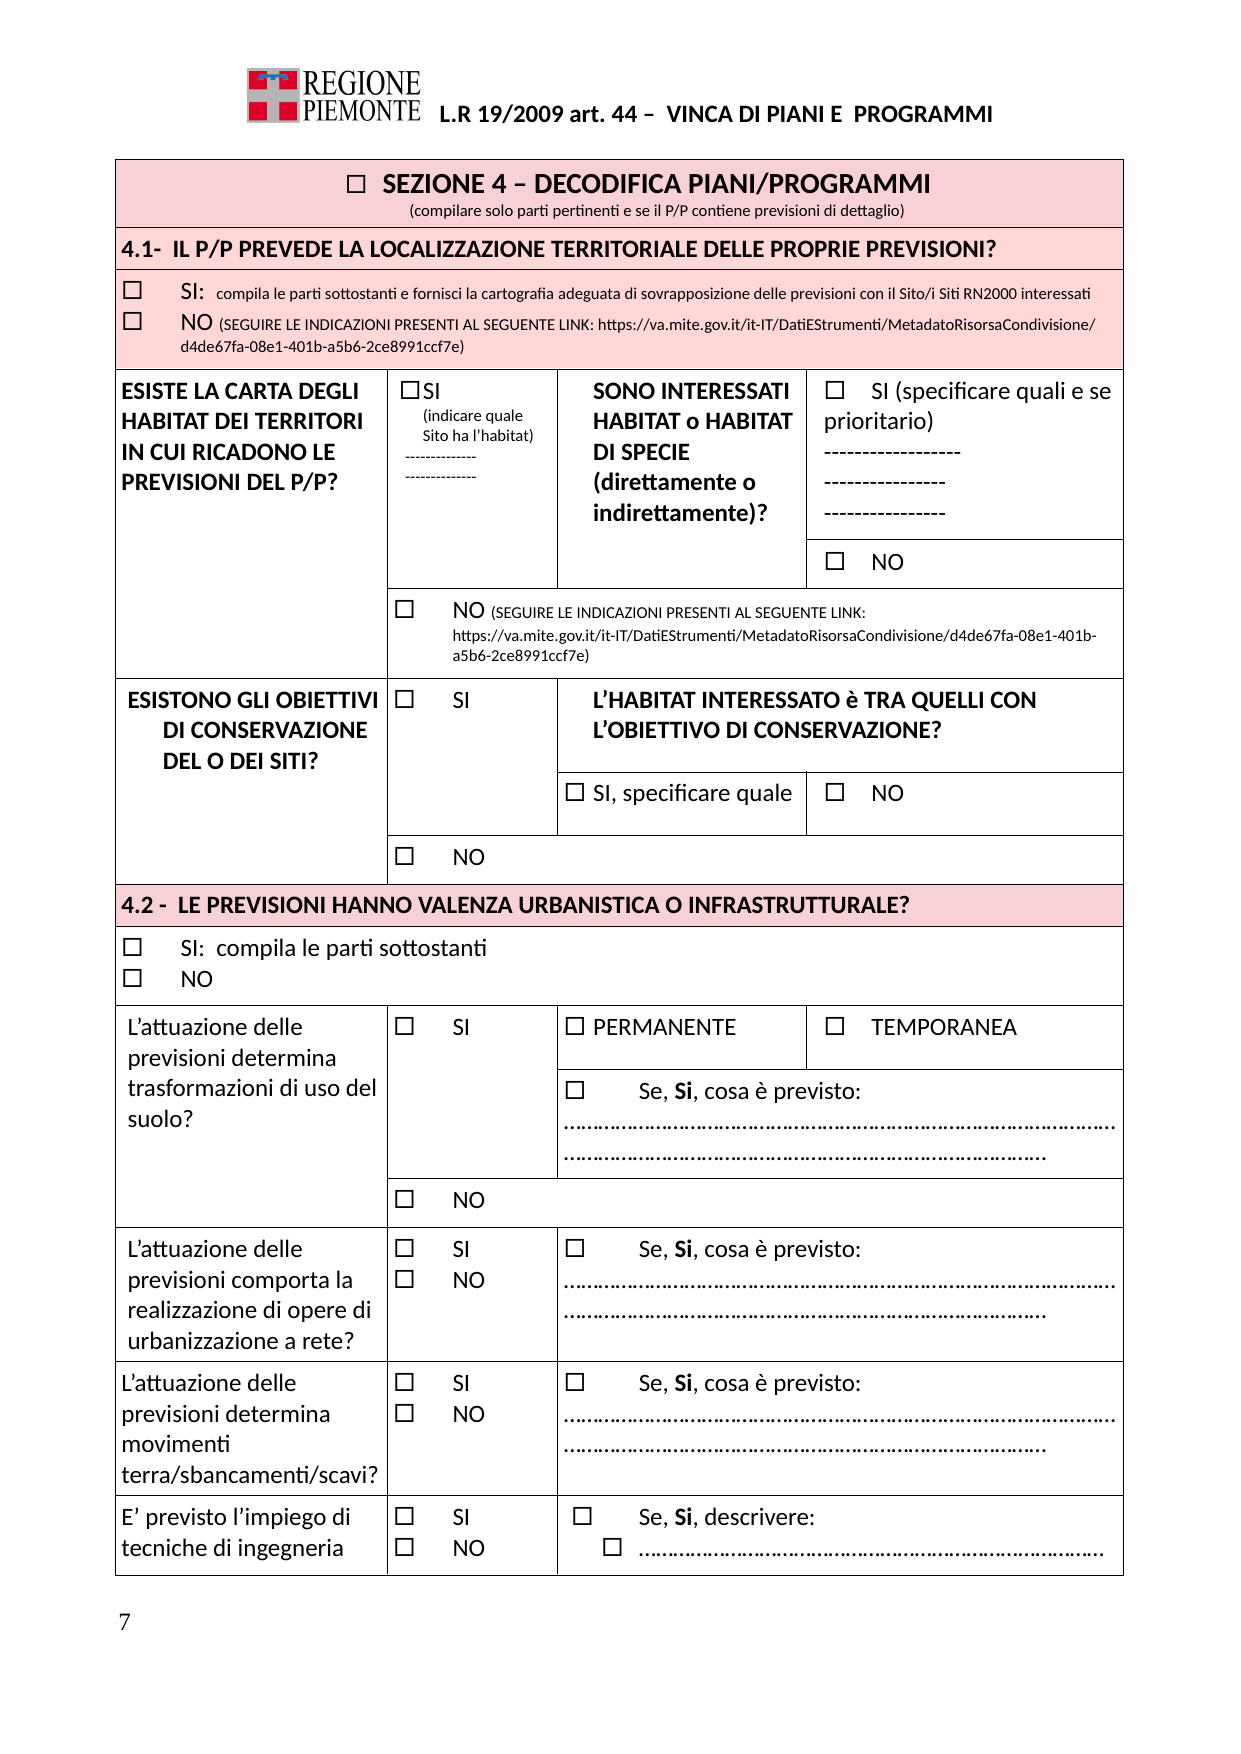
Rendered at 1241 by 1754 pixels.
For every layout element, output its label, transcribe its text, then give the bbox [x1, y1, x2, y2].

table_cell SONO INTERESSATI HABITAT o HABITAT DI SPECIE (direttamente o indirettamente)? [558, 370, 806, 588]
table_cell ESISTONO GLI OBIETTIVI DI CONSERVAZIONE DEL O DEI SITI? [116, 679, 387, 883]
table_cell TEMPORANEA [807, 1006, 1123, 1068]
table_cell L’attuazione delle previsioni determina trasformazioni di uso del suolo? [116, 1006, 387, 1227]
table_cell SI: compila le parti sottostanti e fornisci la cartografia adeguata di sovrapposizione delle previsioni con il Sito/i Siti RN2000 interessati NO (SEGUIRE LE INDICAZIONI PRESENTI AL SEGUENTE LINK: https://va.mite.gov.it/it-IT/DatiEStrumenti/MetadatoRisorsaCondivisione/d4de67fa-08e1-401b-a5b6-2ce8991ccf7e) [116, 270, 1123, 368]
table_cell NO [807, 773, 1123, 835]
table_cell Se, Si, cosa è previsto: ……………………………………………………………………………………………………………………………………………………………… [558, 1070, 1123, 1178]
table_cell SI [388, 679, 557, 835]
table_cell NO [388, 836, 1123, 883]
table_cell Se, Si, cosa è previsto: ……………………………………………………………………………………………………………………………………………………………… [558, 1228, 1123, 1361]
table_cell NO (SEGUIRE LE INDICAZIONI PRESENTI AL SEGUENTE LINK: https://va.mite.gov.it/it-IT/DatiEStrumenti/MetadatoRisorsaCondivisione/d4de67fa-08e1-401b-a5b6-2ce8991ccf7e) [388, 589, 1123, 677]
table_cell SI NO [388, 1362, 557, 1495]
table_cell NO [388, 1179, 1123, 1227]
table_cell SI: compila le parti sottostanti NO [116, 927, 1123, 1005]
table_cell SI (indicare quale Sito ha l’habitat) -------------- -------------- [388, 370, 557, 588]
table_cell SI [388, 1006, 557, 1178]
table_cell L’attuazione delle previsioni comporta la realizzazione di opere di urbanizzazione a rete? [116, 1228, 387, 1361]
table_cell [116, 1496, 387, 1574]
table_cell SI (specificare quali e se prioritario) ------------------ ---------------- ---------------- [807, 370, 1123, 539]
table_header SEZIONE 4 – DECODIFICA PIANI/PROGRAMMI (compilare solo parti pertinenti e se il P/P contiene previsioni di dettaglio) [116, 160, 1123, 226]
table_cell SI NO [388, 1496, 557, 1574]
table_cell Se, Si, cosa è previsto: ……………………………………………………………………………………………………………………………………………………………… [558, 1362, 1123, 1495]
table_cell PERMANENTE [558, 1006, 806, 1068]
picture [246, 68, 421, 123]
table_cell 4.1- IL P/P PREVEDE LA LOCALIZZAZIONE TERRITORIALE DELLE PROPRIE PREVISIONI? [116, 228, 1123, 269]
table_cell SI, specificare quale [558, 773, 806, 835]
table_cell L’attuazione delle previsioni determina movimenti terra/sbancamenti/scavi? [116, 1362, 387, 1495]
table_cell SI NO [388, 1228, 557, 1361]
table_cell 4.2 - LE PREVISIONI HANNO VALENZA URBANISTICA O INFRASTRUTTURALE? [116, 885, 1123, 926]
table_cell L’HABITAT INTERESSATO è TRA QUELLI CON L’OBIETTIVO DI CONSERVAZIONE? [558, 679, 1123, 771]
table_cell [558, 1496, 1123, 1574]
table_cell ESISTE LA CARTA DEGLI HABITAT DEI TERRITORI IN CUI RICADONO LE PREVISIONI DEL P/P? [116, 370, 387, 677]
table_cell NO [807, 540, 1123, 588]
